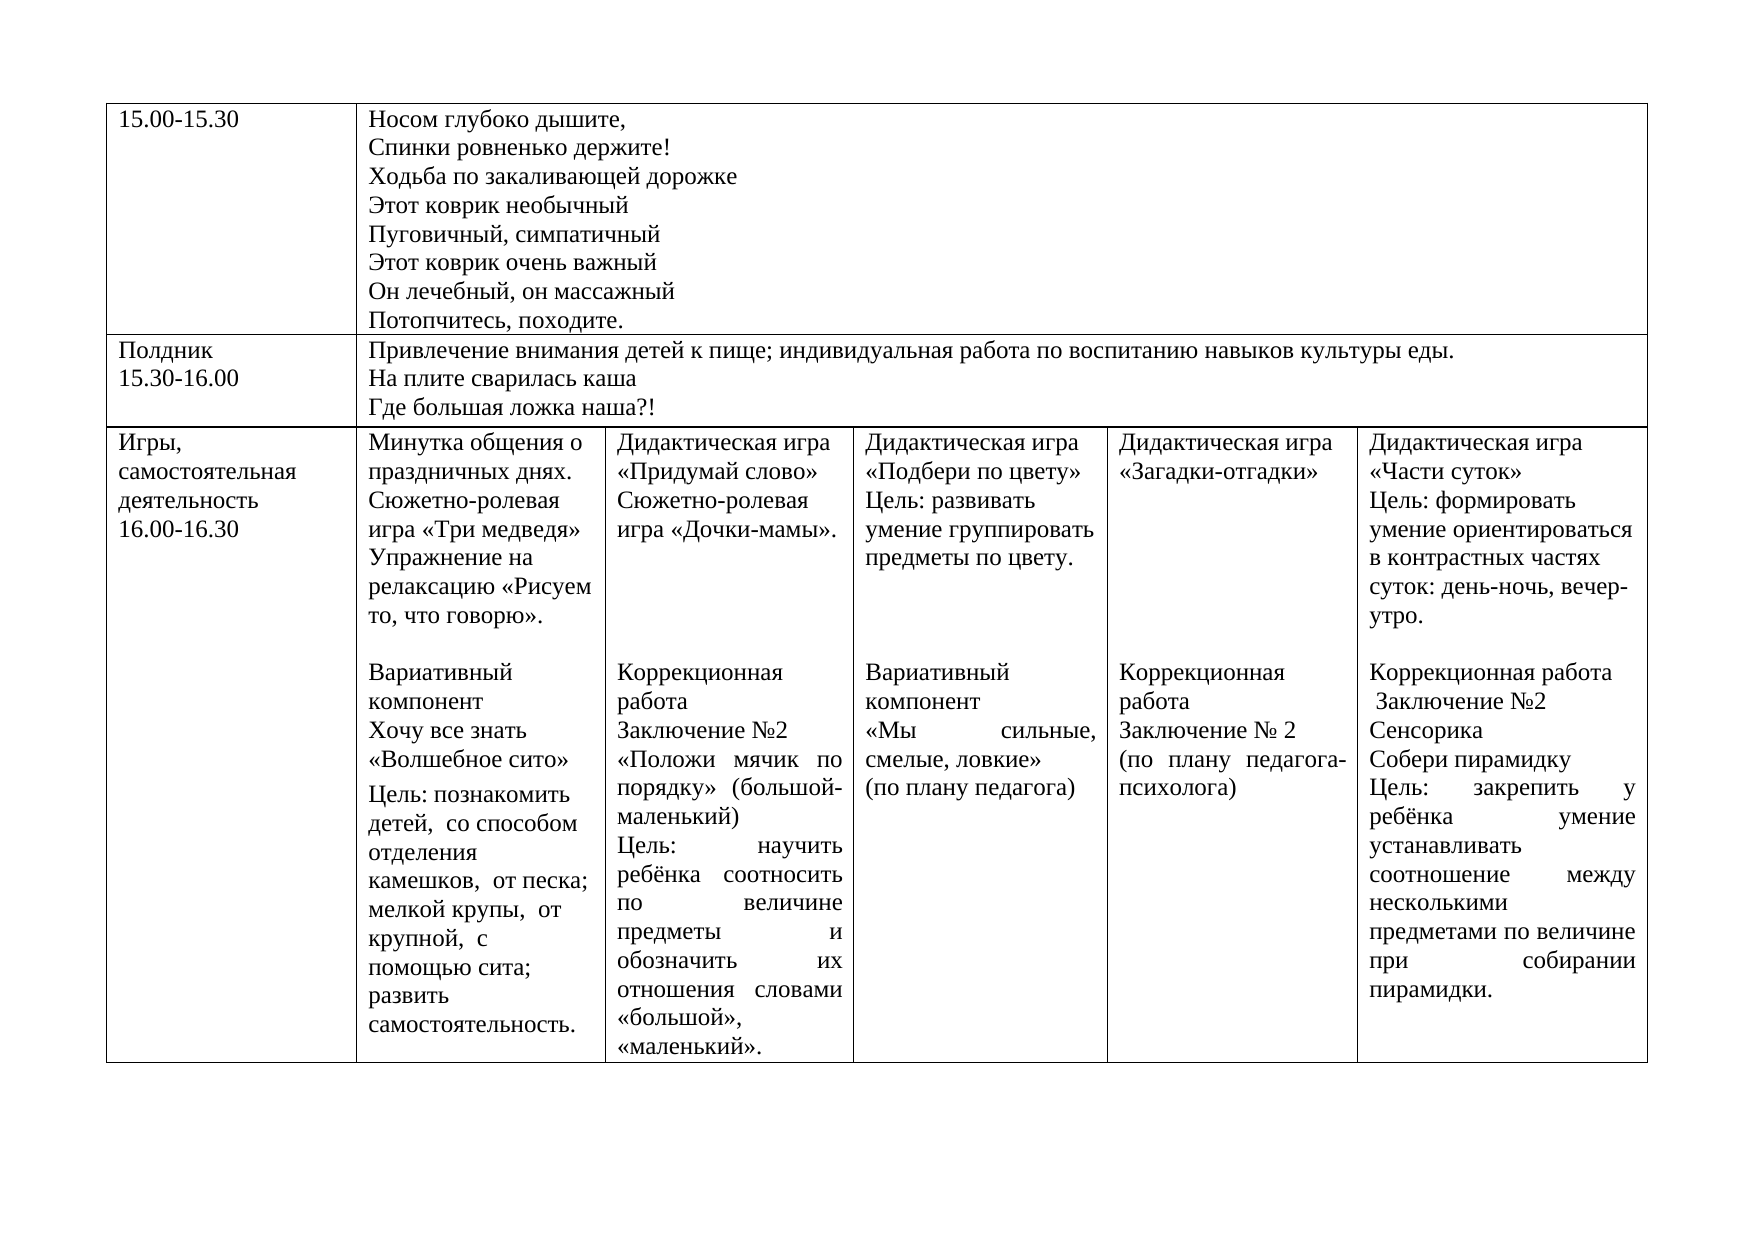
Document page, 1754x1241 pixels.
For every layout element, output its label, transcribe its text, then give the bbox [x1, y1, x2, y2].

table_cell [1358, 428, 1647, 1062]
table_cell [107, 104, 356, 334]
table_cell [357, 104, 1647, 334]
table_cell Полдник 15.30-16.00 [107, 335, 356, 426]
table_cell Привлечение внимания детей к пище; индивидуальная работа по воспитанию навыков культуры еды. На плите сварилась каша Где большая ложка наша?! [357, 335, 1647, 426]
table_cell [107, 428, 356, 1062]
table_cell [357, 428, 605, 1062]
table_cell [1108, 428, 1357, 1062]
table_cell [606, 428, 853, 1062]
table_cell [854, 428, 1107, 1062]
